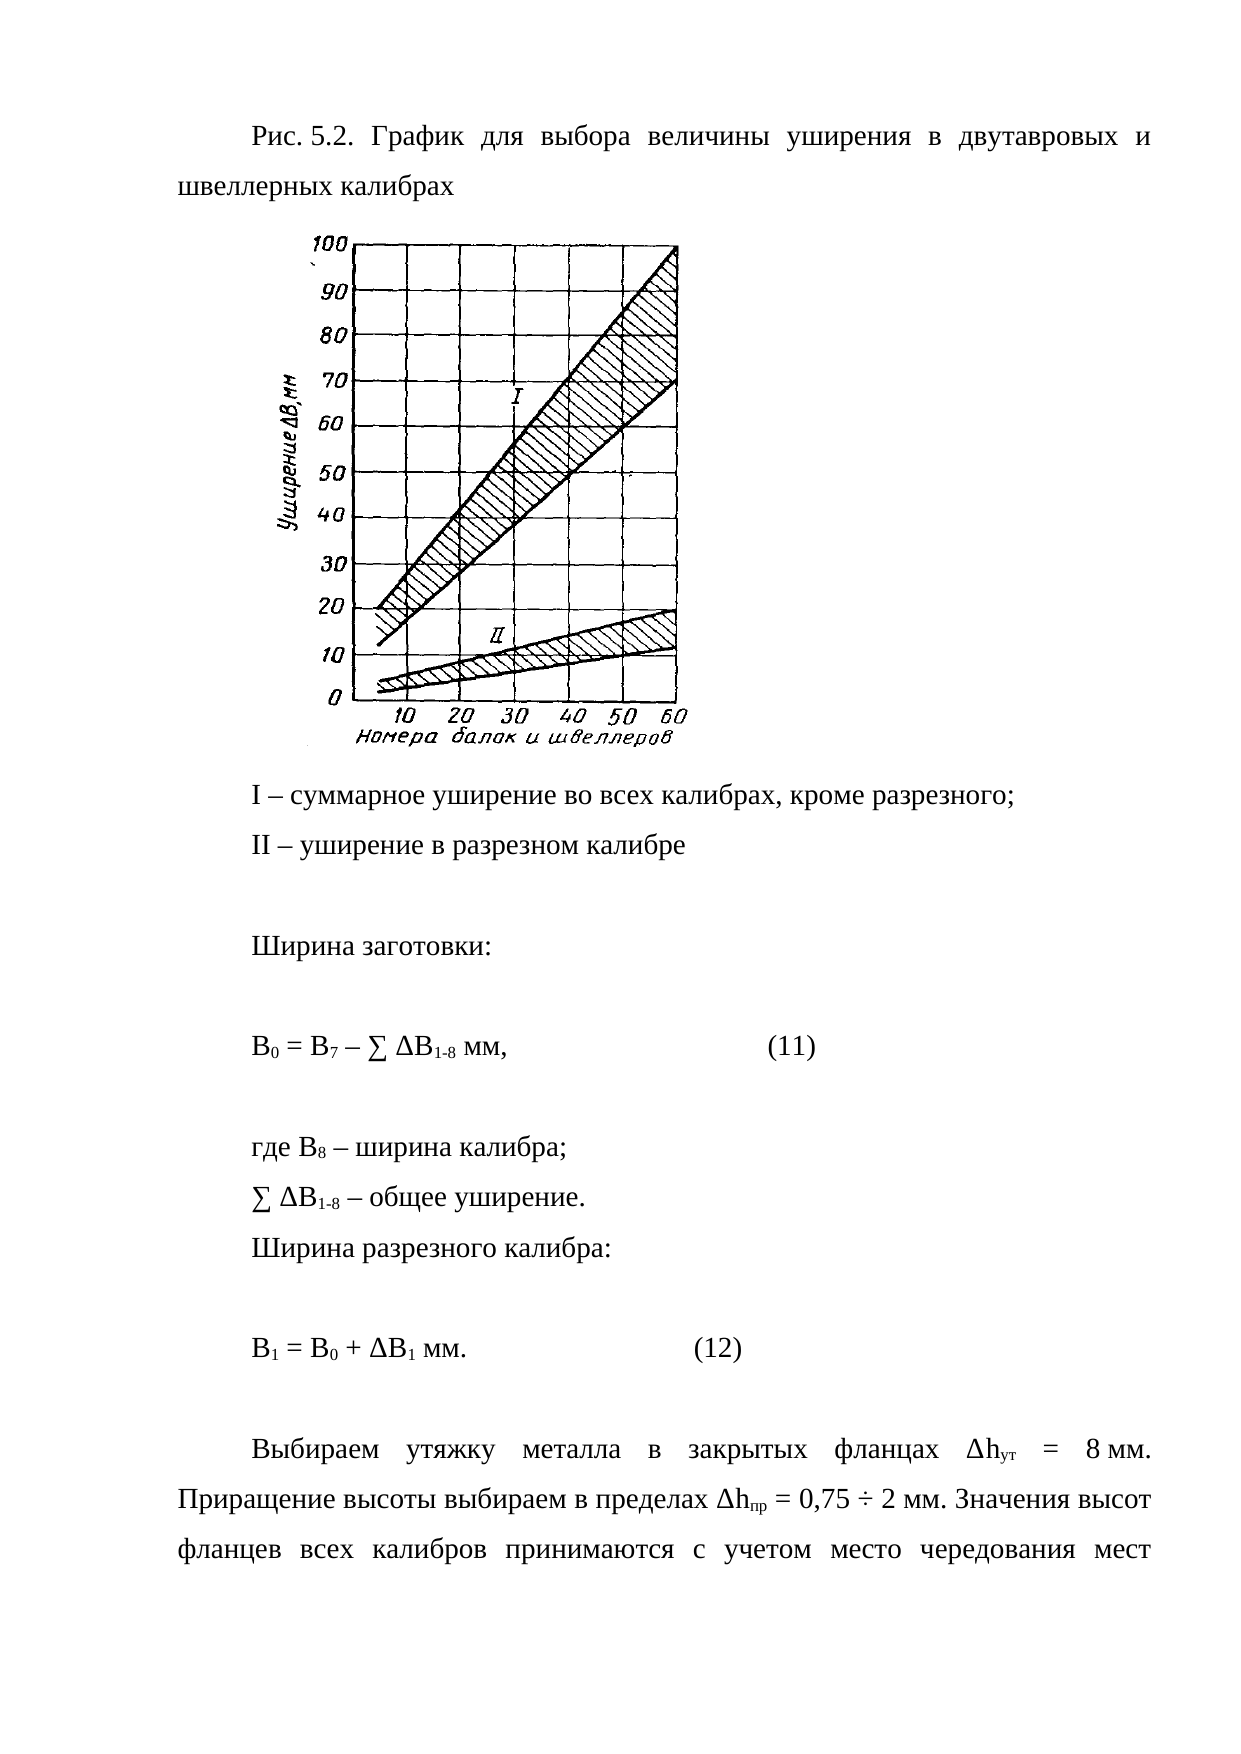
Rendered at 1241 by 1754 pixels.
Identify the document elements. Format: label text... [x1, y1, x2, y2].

text Ширина заготовки: [177, 928, 1152, 961]
text где В8 – ширина калибра; [177, 1129, 1152, 1163]
picture [251, 218, 709, 763]
text ∑ ΔВ1-8 – общее уширение. [177, 1179, 1152, 1213]
text II – уширение в разрезном калибре [177, 827, 1152, 861]
text Рис. 5.2. График для выбора величины уширения в двутавровых и швеллерных калибрах [177, 118, 1152, 202]
text В1 = В0 + ΔВ1 мм. (12) [177, 1330, 1152, 1364]
text I – суммарное уширение во всех калибрах, кроме разрезного; [177, 777, 1152, 811]
text Ширина разрезного калибра: [177, 1230, 1152, 1263]
text В0 = В7 – ∑ ΔВ1-, (11) [177, 1028, 1152, 1062]
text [177, 1431, 1152, 1565]
